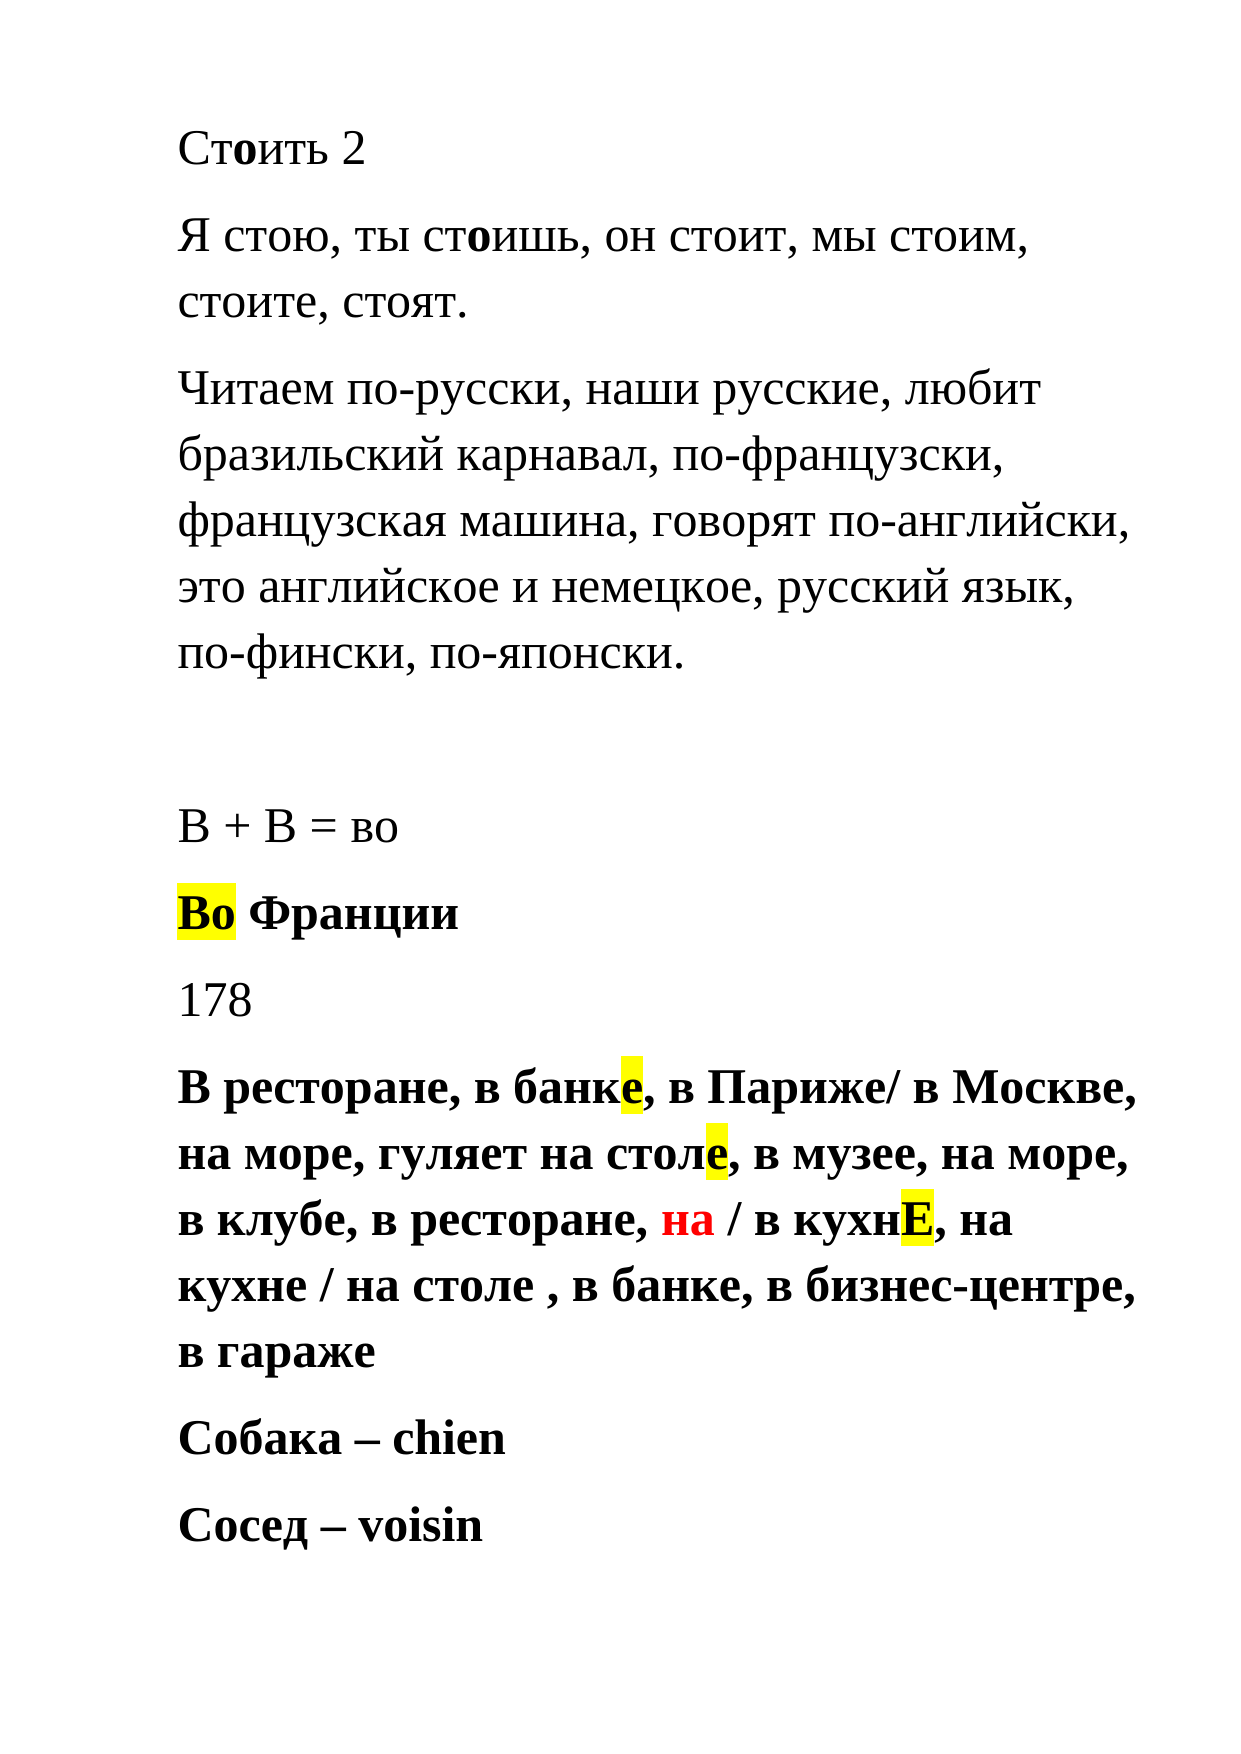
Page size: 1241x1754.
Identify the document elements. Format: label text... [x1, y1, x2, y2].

text Сосед – voisin [177, 1494, 1152, 1552]
text Я стою, ты стоишь, он стоит, мы стоим, стоите, стоят. [177, 205, 1152, 328]
text Читаем по-русски, наши русские, любит бразильский карнавал, по-французски, французская машина, говорят по-английски, это английское и немецкое, русский язык, по-фински, по-японски. [177, 358, 1152, 679]
text В ресторане, в банке, в Париже/ в Москве, на море, гуляет на столе, в музее, на море, в клубе, в ресторане, на / в кухнЕ, на кухне / на столе , в банке, в бизнес-центре, в гараже [177, 1056, 1152, 1378]
text Собака – chien [177, 1407, 1152, 1465]
text Во Франции [236, 883, 1152, 940]
text Стоить 2 [177, 118, 1152, 176]
text В + В = во [177, 796, 1152, 853]
text 178 [177, 969, 1152, 1027]
